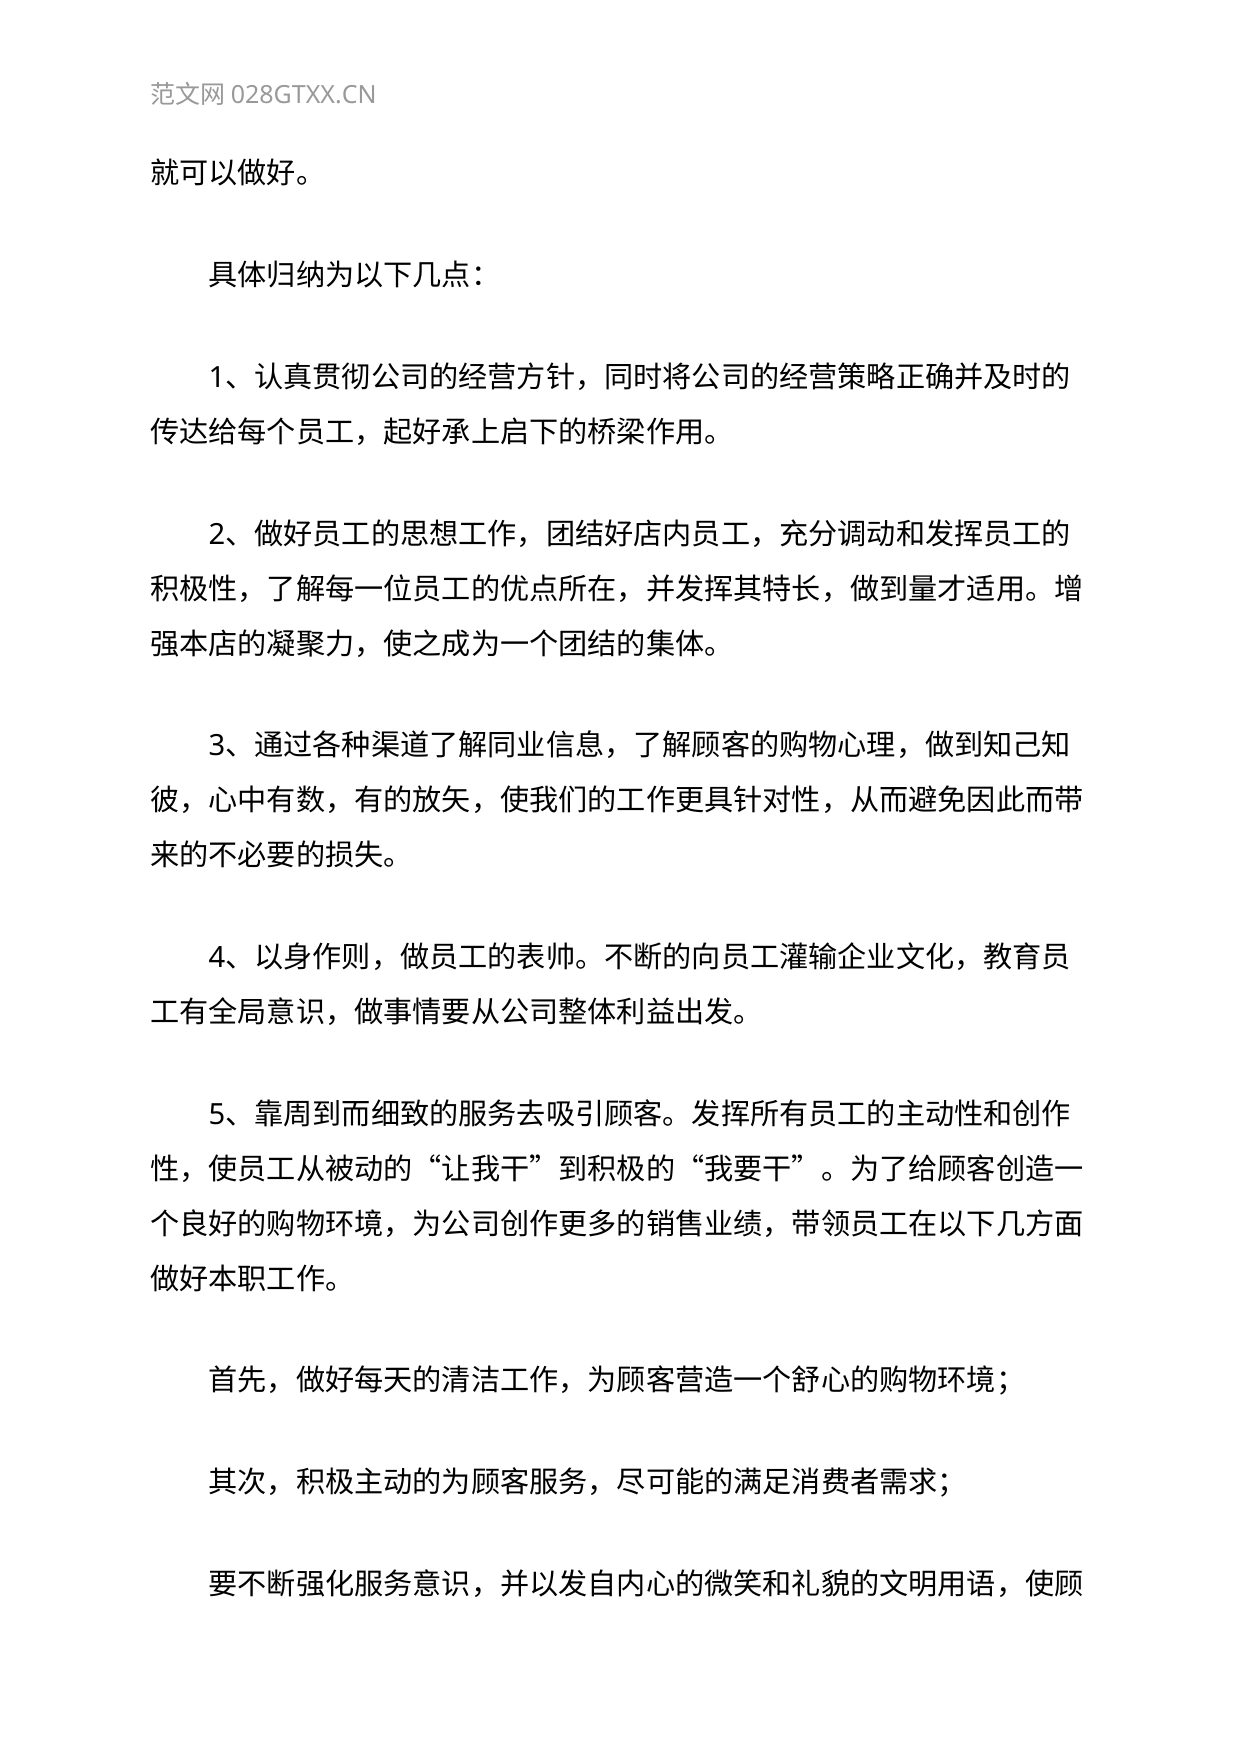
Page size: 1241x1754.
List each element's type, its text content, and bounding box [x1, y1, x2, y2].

text 2、做好员工的思想工作，团结好店内员工，充分调动和发挥员工的积极性，了解每一位员工的优点所在，并发挥其特长，做到量才适用。增强本店的凝聚力，使之成为一个团结的集体。 [150, 510, 1090, 662]
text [150, 150, 1090, 192]
text 5、靠周到而细致的服务去吸引顾客。发挥所有员工的主动性和创作性，使员工从被动的“让我干”到积极的“我要干”。为了给顾客创造一个良好的购物环境，为公司创作更多的销售业绩，带领员工在以下几方面做好本职工作。 [150, 1090, 1090, 1297]
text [150, 1561, 1090, 1603]
text 具体归纳为以下几点： [150, 252, 1090, 294]
text 其次，积极主动的为顾客服务，尽可能的满足消费者需求； [150, 1459, 1090, 1501]
text 1、认真贯彻公司的经营方针，同时将公司的经营策略正确并及时的传达给每个员工，起好承上启下的桥梁作用。 [150, 353, 1090, 451]
text 3、通过各种渠道了解同业信息，了解顾客的购物心理，做到知己知彼，心中有数，有的放矢，使我们的工作更具针对性，从而避免因此而带来的不必要的损失。 [150, 722, 1090, 874]
text 首先，做好每天的清洁工作，为顾客营造一个舒心的购物环境； [150, 1357, 1090, 1399]
text 4、以身作则，做员工的表帅。不断的向员工灌输企业文化，教育员工有全局意识，做事情要从公司整体利益出发。 [150, 934, 1090, 1031]
